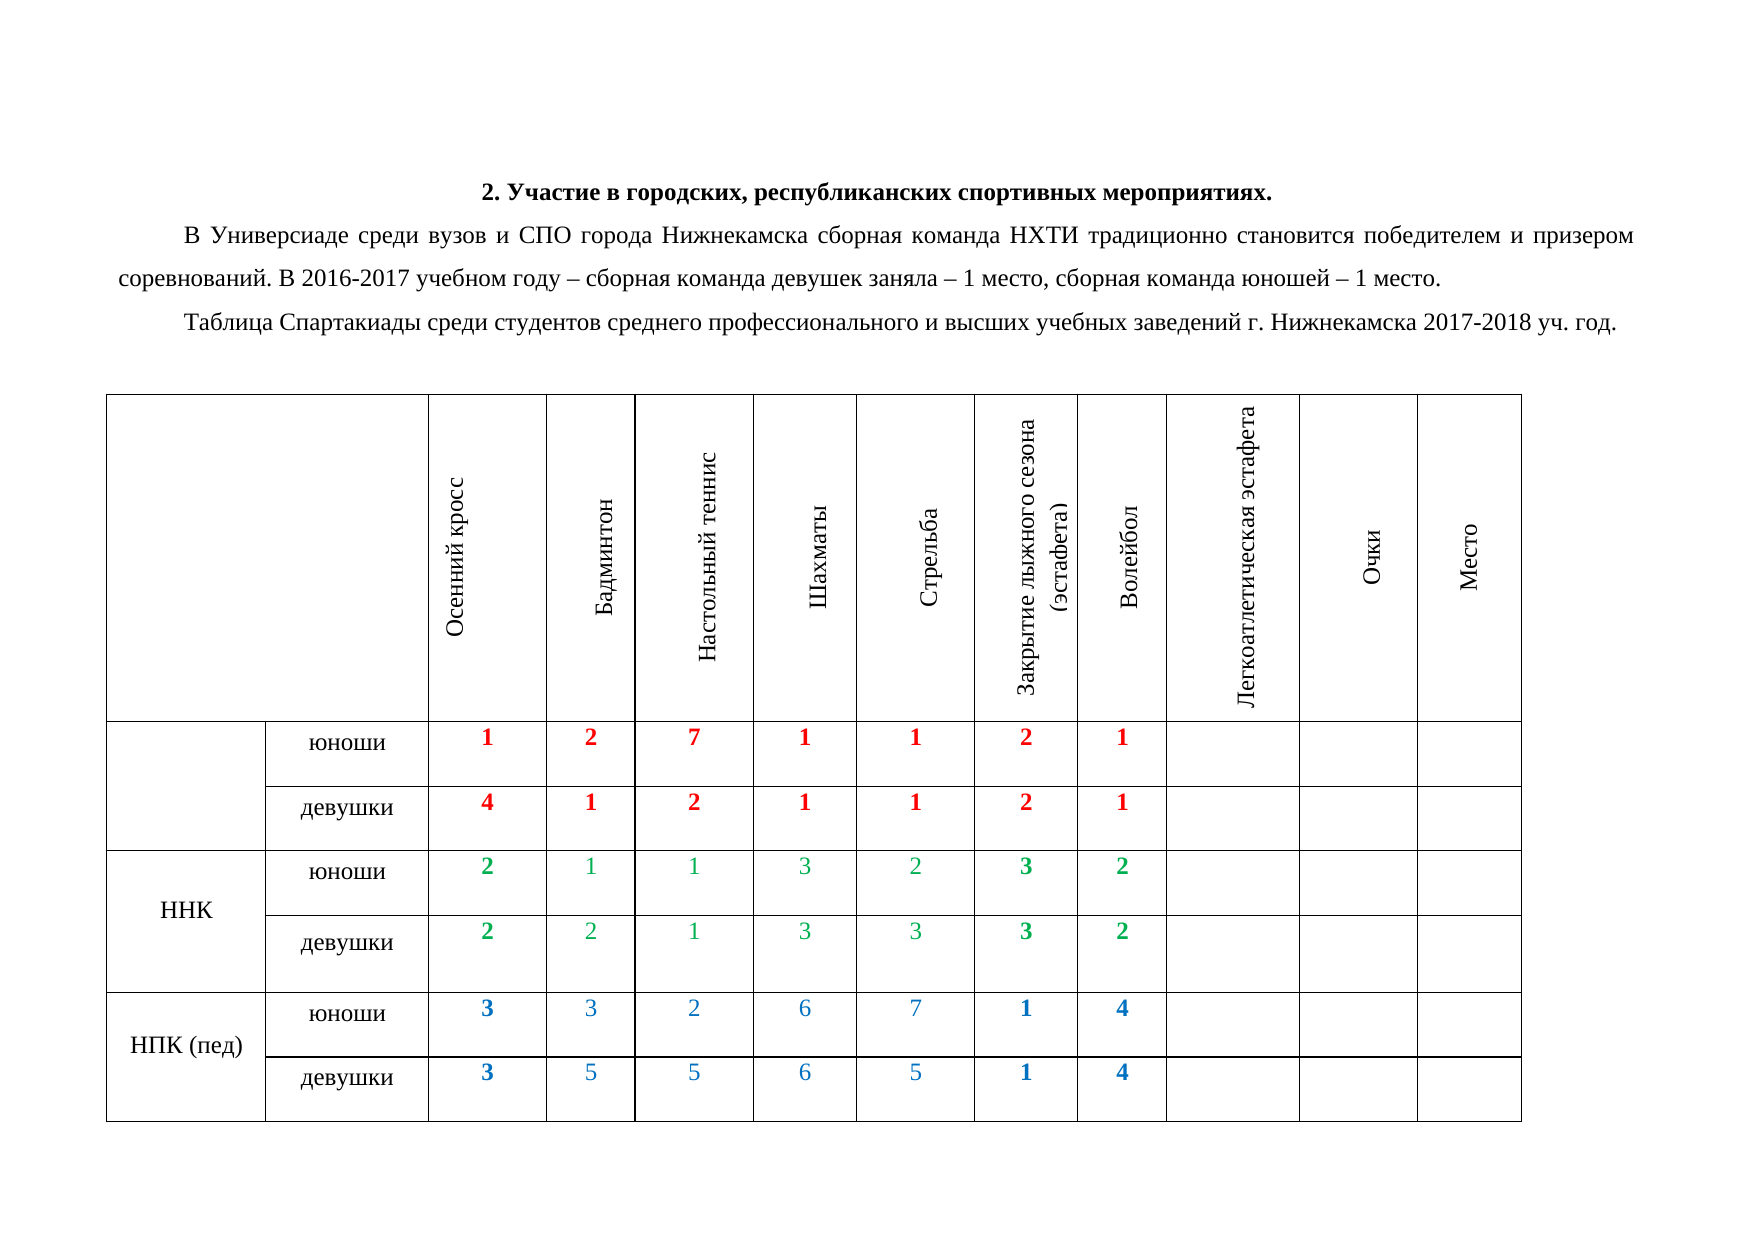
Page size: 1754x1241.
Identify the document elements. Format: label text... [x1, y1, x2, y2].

table_cell [1300, 993, 1417, 1056]
table_cell 1 [547, 851, 634, 915]
table_cell 2 [975, 787, 1077, 850]
table_cell 2 [547, 722, 634, 786]
table_cell 4 [429, 787, 546, 850]
table_header Осенний кросс [429, 395, 546, 721]
table_header Стрельба [857, 395, 974, 721]
table_cell 2 [857, 851, 974, 915]
table_cell 5 [857, 1058, 974, 1121]
table_cell 5 [547, 1058, 634, 1121]
table_header Бадминтон [547, 395, 634, 721]
table_cell 1 [857, 787, 974, 850]
table_cell [1300, 1058, 1417, 1121]
table_cell НПК (пед) [107, 993, 265, 1121]
table_cell 1 [754, 787, 856, 850]
table_cell [1167, 787, 1299, 850]
table_header Волейбол [1078, 395, 1166, 721]
table_cell 4 [1078, 993, 1166, 1056]
table_cell [1418, 1058, 1521, 1121]
table_cell 2 [429, 916, 546, 992]
table_cell 2 [1078, 916, 1166, 992]
table_cell 1 [975, 993, 1077, 1056]
table_cell 4 [1078, 1058, 1166, 1121]
table_cell 1 [1078, 722, 1166, 786]
table_cell [1167, 993, 1299, 1056]
table_cell [1167, 1058, 1299, 1121]
table_cell юноши [266, 722, 428, 786]
table_cell 1 [547, 787, 634, 850]
table_cell 3 [754, 851, 856, 915]
table_cell 1 [754, 722, 856, 786]
table_cell [1418, 993, 1521, 1056]
table_cell юноши [266, 993, 428, 1056]
table_cell 2 [547, 916, 634, 992]
table_cell [1300, 722, 1417, 786]
table_header Настольный теннис [636, 395, 753, 721]
table_cell [1167, 851, 1299, 915]
table_cell 1 [429, 722, 546, 786]
table_cell 1 [857, 722, 974, 786]
table_cell [1418, 722, 1521, 786]
table_cell 3 [429, 993, 546, 1056]
table_header [107, 395, 428, 721]
table_cell юноши [266, 851, 428, 915]
table_cell [107, 722, 265, 850]
table_cell [1300, 851, 1417, 915]
table_cell девушки [266, 787, 428, 850]
table_cell девушки [266, 916, 428, 992]
table_cell 2 [975, 722, 1077, 786]
table_cell 3 [975, 916, 1077, 992]
text В Универсиаде среди вузов и СПО города Нижнекамска сборная команда НХТИ традиционно становится победителем и призером соревнований. В 2016-2017 учебном году – сборная команда девушек заняла – 1 место, сборная команда юношей – 1 место. [118, 220, 1636, 292]
table_cell [1418, 851, 1521, 915]
table_header Очки [1300, 395, 1417, 721]
table_header Шахматы [754, 395, 856, 721]
table_cell 7 [857, 993, 974, 1056]
table_cell 3 [429, 1058, 546, 1121]
table_cell [1300, 916, 1417, 992]
table_cell 2 [429, 851, 546, 915]
table_header Место [1418, 395, 1521, 721]
table_cell 3 [975, 851, 1077, 915]
table_cell 2 [636, 993, 753, 1056]
table_cell 3 [857, 916, 974, 992]
table_cell 1 [636, 851, 753, 915]
table_cell [1418, 916, 1521, 992]
table_cell 3 [547, 993, 634, 1056]
table_cell девушки [266, 1058, 428, 1121]
table_cell 1 [1078, 787, 1166, 850]
table_cell [1418, 787, 1521, 850]
text 2. Участие в городских, республиканских спортивных мероприятиях. [118, 177, 1636, 206]
table_cell 6 [754, 993, 856, 1056]
table_cell [1167, 722, 1299, 786]
table_cell 6 [754, 1058, 856, 1121]
table_cell 7 [636, 722, 753, 786]
table_cell [1167, 916, 1299, 992]
table_cell 3 [754, 916, 856, 992]
table_cell [1300, 787, 1417, 850]
table_cell 2 [1078, 851, 1166, 915]
text Таблица Спартакиады среди студентов среднего профессионального и высших учебных заведений г. Нижнекамска 2017-2018 уч. год. [118, 307, 1636, 335]
table_cell ННК [107, 851, 265, 992]
table_cell 5 [636, 1058, 753, 1121]
table_header Легкоатлетическая эстафета [1167, 395, 1299, 721]
table_cell 1 [636, 916, 753, 992]
table_cell 1 [975, 1058, 1077, 1121]
table_header Закрытие лыжного сезона (эстафета) [975, 395, 1077, 721]
table_cell 2 [636, 787, 753, 850]
